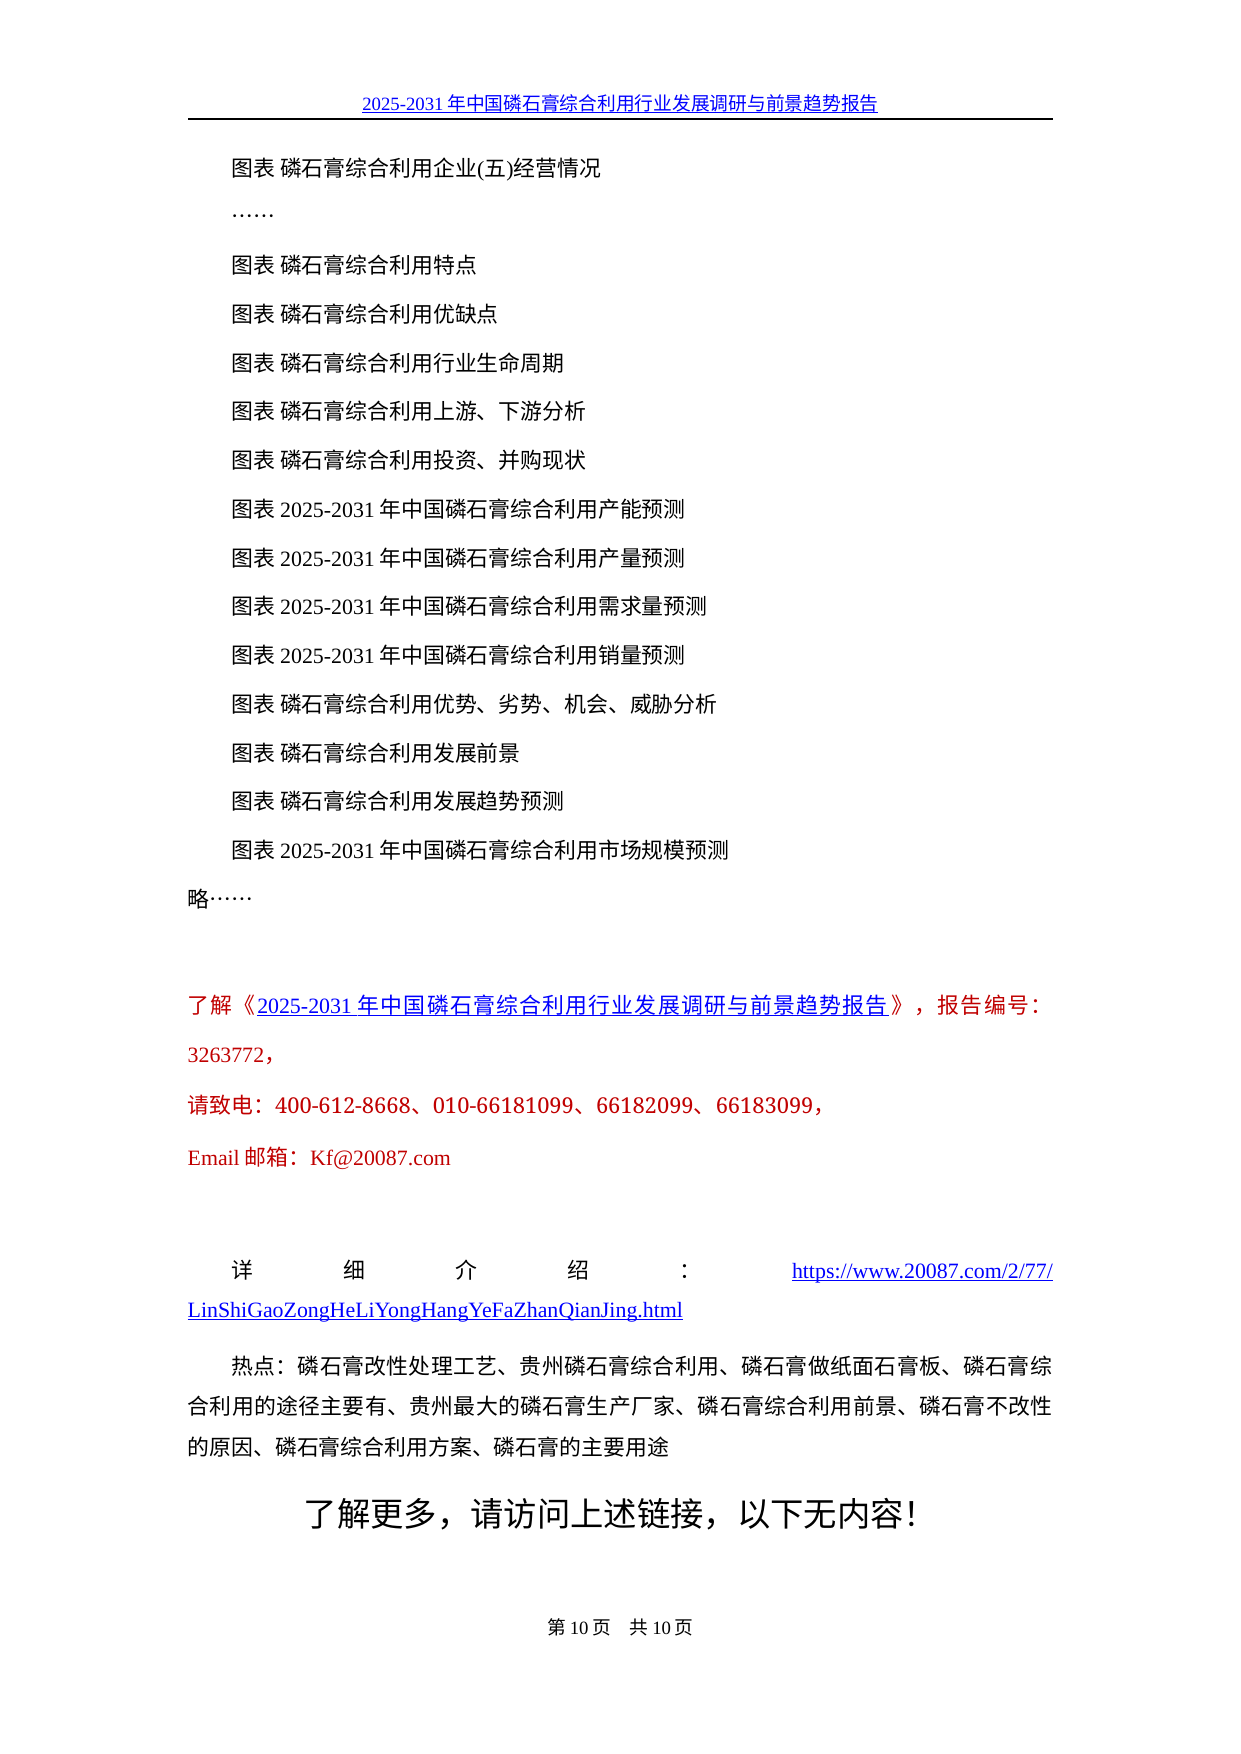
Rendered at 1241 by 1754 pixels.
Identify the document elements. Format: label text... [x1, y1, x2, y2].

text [187, 150, 1053, 914]
text 了解《2025-2031年中国磷石膏综合利用行业发展调研与前景趋势报告》，报告编号：3263772， [187, 988, 1053, 1069]
text 详细介绍：https://www.20087.com/2/77/LinShiGaoZongHeLiYongHangYeFaZhanQianJing.html [187, 1253, 1053, 1326]
title 了解更多，请访问上述链接，以下无内容！ [187, 1479, 1053, 1544]
text 热点：磷石膏改性处理工艺、贵州磷石膏综合利用、磷石膏做纸面石膏板、磷石膏综合利用的途径主要有、贵州最大的磷石膏生产厂家、磷石膏综合利用前景、磷石膏不改性的原因、磷石膏综合利用方案、磷石膏的主要用途 [187, 1348, 1053, 1462]
text 请致电：400-612-8668、010-66181099、66182099、66183099， [187, 1088, 1053, 1121]
text Email邮箱：Kf@20087.com [187, 1140, 1053, 1172]
